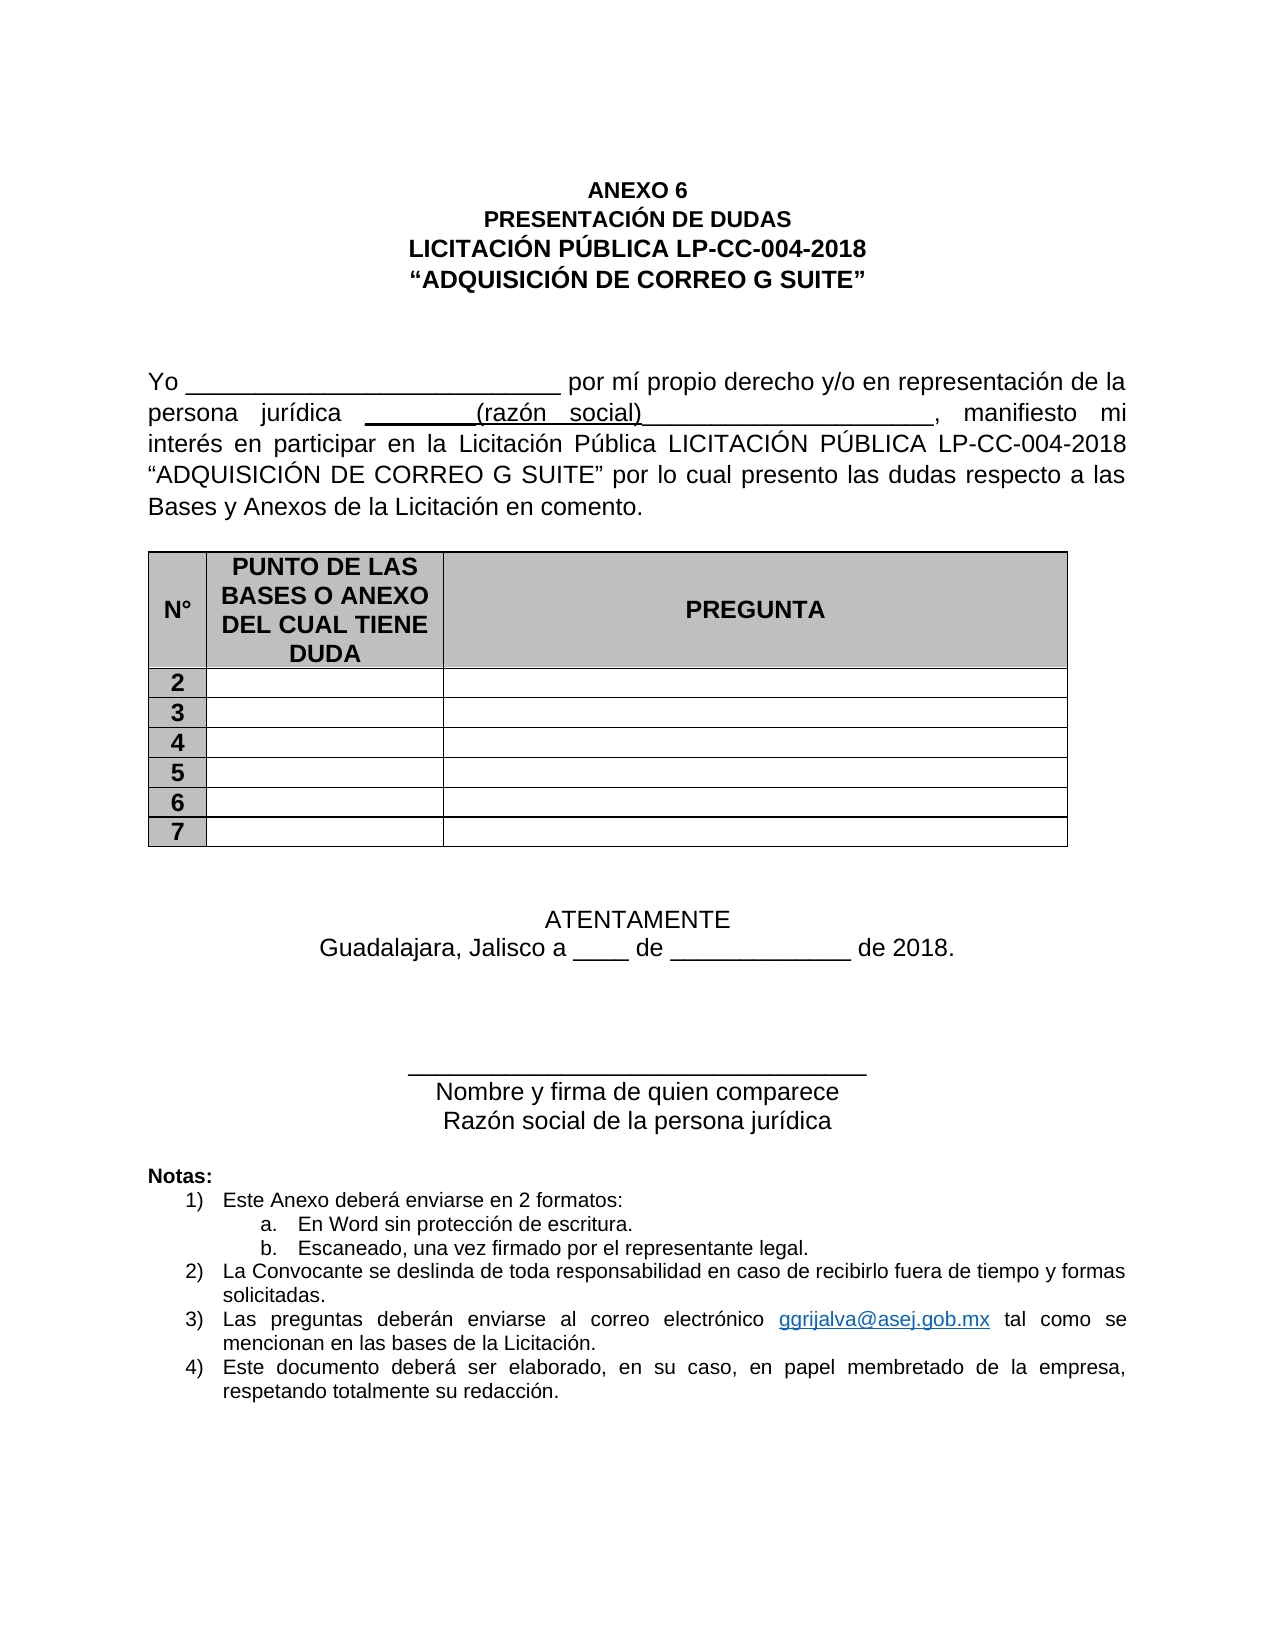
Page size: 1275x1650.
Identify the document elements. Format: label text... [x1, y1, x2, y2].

text LICITACIÓN PÚBLICA LP-CC-004-2018 [148, 234, 1127, 263]
table_cell [207, 669, 443, 697]
table_header N° [149, 553, 206, 667]
table_cell 3 [149, 698, 206, 727]
list La Convocante se deslinda de toda responsabilidad en caso de recibirlo fuera de tiempo y formas solicitadas. [185, 1259, 1127, 1307]
table_cell 2 [149, 669, 206, 697]
table_cell 4 [149, 728, 206, 757]
text “ADQUISICIÓN DE CORREO G SUITE” [148, 265, 1127, 294]
text PRESENTACIÓN DE DUDAS [148, 206, 1127, 232]
table_cell [444, 728, 1067, 757]
text Yo ___________________________ por mí propio derecho y/o en representación de la persona jurídica ________(razón social)_____________________, manifiesto mi interés en participar en la Licitación Pública LICITACIÓN PÚBLICA LP-CC-004-2018 “ADQUISICIÓN DE CORREO G SUITE” por lo cual presento las dudas respecto a las Bases y Anexos de la Licitación en comento. [148, 367, 1127, 520]
table_header PREGUNTA [444, 553, 1067, 667]
text ANEXO 6 [148, 177, 1127, 203]
table_cell 7 [149, 818, 206, 846]
list Este Anexo deberá enviarse en 2 formatos: [185, 1187, 1127, 1211]
list Este documento deberá ser elaborado, en su caso, en papel membretado de la empresa, respetando totalmente su redacción. [185, 1355, 1127, 1403]
table_cell 5 [149, 758, 206, 787]
table_cell [444, 758, 1067, 787]
text Razón social de la persona jurídica [148, 1106, 1127, 1135]
list Escaneado, una vez firmado por el representante legal. [260, 1235, 1127, 1259]
text Nombre y firma de quien comparece [148, 1077, 1127, 1106]
table_cell [207, 788, 443, 816]
text Notas: [148, 1163, 1127, 1187]
table_cell [444, 818, 1067, 846]
table_cell [207, 758, 443, 787]
table_cell [444, 669, 1067, 697]
table_cell [207, 728, 443, 757]
text _________________________________ [148, 1048, 1127, 1077]
list En Word sin protección de escritura. [260, 1211, 1127, 1235]
table_cell [444, 788, 1067, 816]
list Las preguntas deberán enviarse al correo electrónico ggrijalva@asej.gob.mx tal como se mencionan en las bases de la Licitación. [185, 1307, 1127, 1355]
text Guadalajara, Jalisco a ____ de _____________ de 2018. [148, 933, 1127, 962]
table_cell [207, 818, 443, 846]
text ATENTAMENTE [148, 905, 1127, 933]
table_header PUNTO DE LAS BASES O ANEXO DEL CUAL TIENE DUDA [207, 553, 443, 667]
table_cell [444, 698, 1067, 727]
table_cell 6 [149, 788, 206, 816]
table_cell [207, 698, 443, 727]
